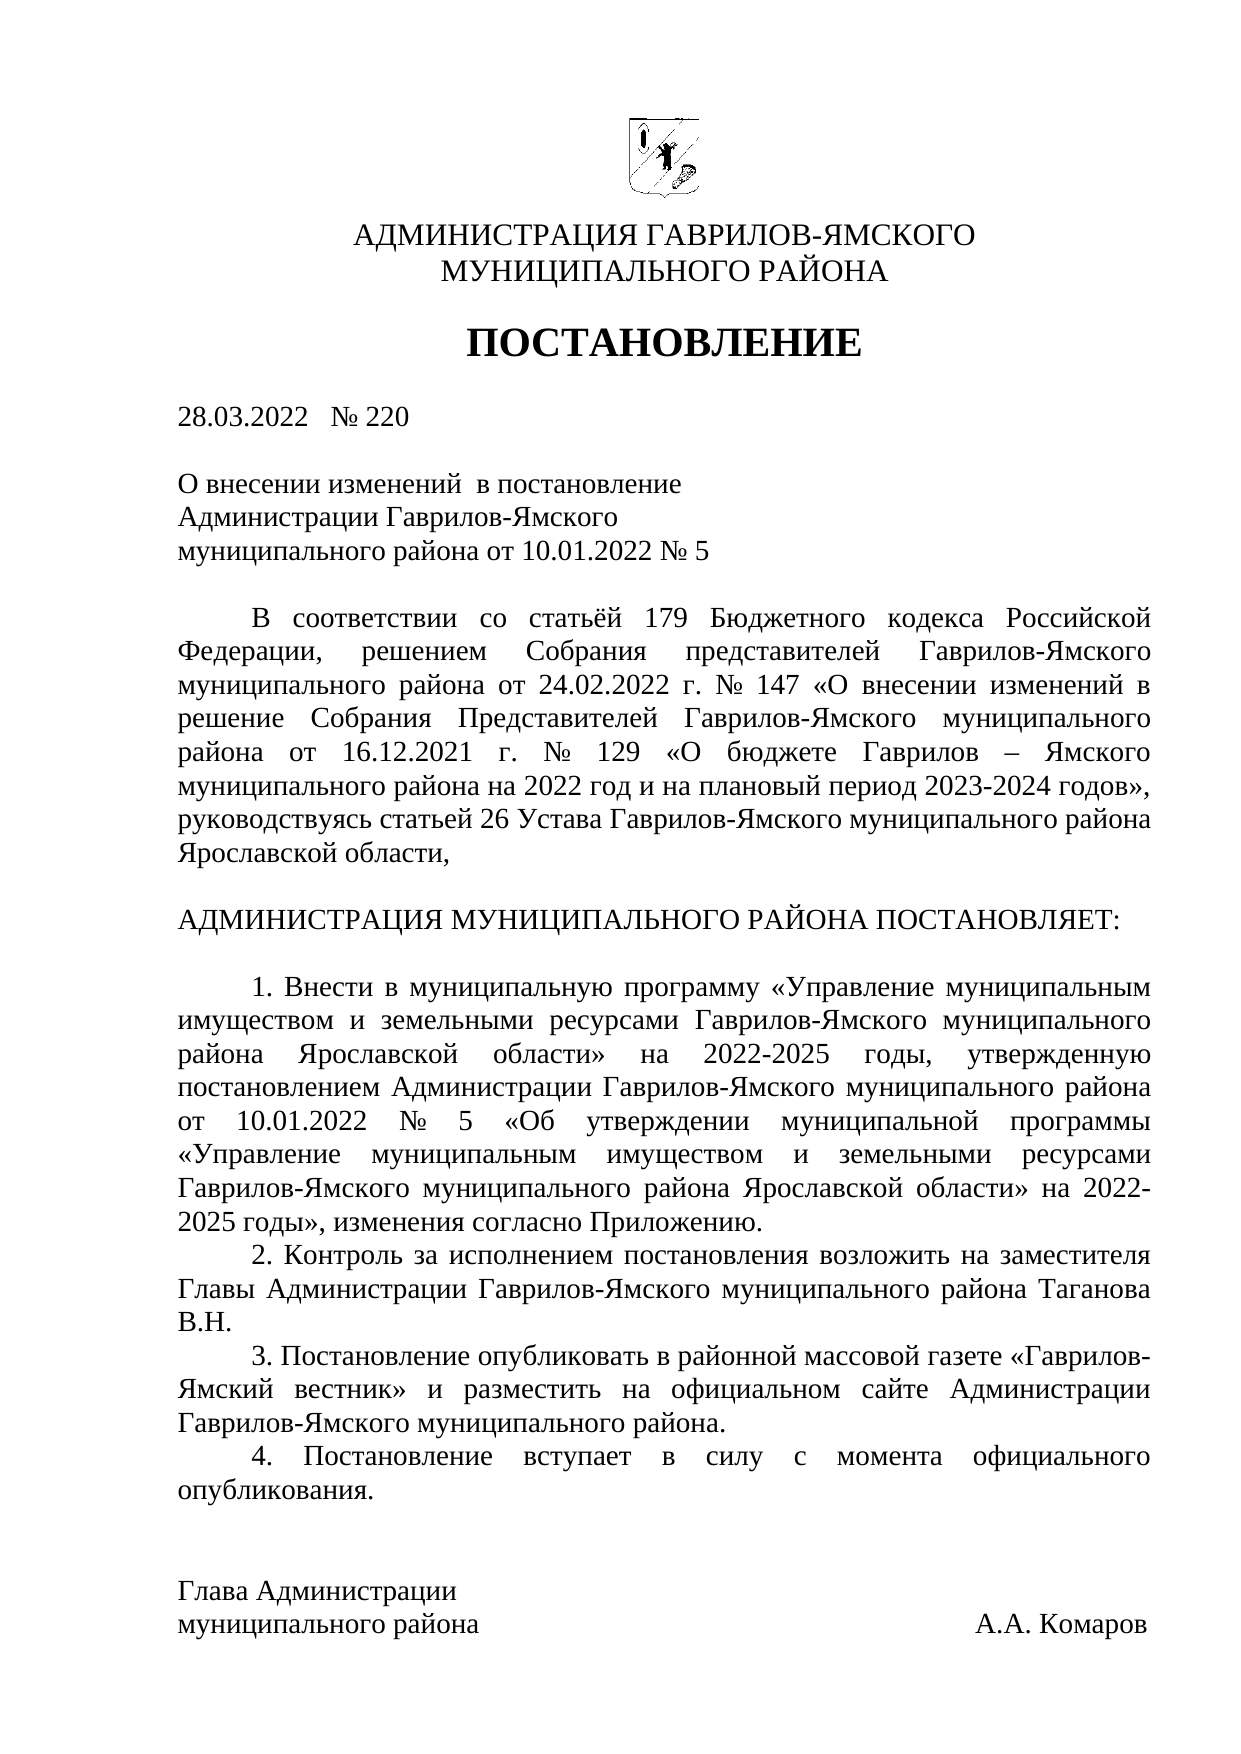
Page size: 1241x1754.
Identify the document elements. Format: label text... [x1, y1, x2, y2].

text МУНИЦИПАЛЬНОГО РАЙОНА [177, 252, 1152, 288]
text Глава Администрации [177, 1573, 1152, 1606]
text ПОСТАНОВЛЕНИЕ [177, 317, 1152, 365]
picture [629, 118, 699, 198]
text 4. Постановление вступает в силу с момента официального опубликования. [177, 1438, 1152, 1506]
text В соответствии со статьёй 179 Бюджетного кодекса Российской Федерации, решением Собрания представителей Гаврилов-Ямского муниципального района от 24.02.2022 г. № 147 «О внесении изменений в решение Собрания Представителей Гаврилов-Ямского муниципального района от 16.12.2021 г. № 129 «О бюджете Гаврилов – Ямского муниципального района на 2022 год и на плановый период 2023-2024 годов», руководствуясь статьей 26 Устава Гаврилов-Ямского муниципального района Ярославской области, [177, 600, 1152, 868]
text АДМИНИСТРАЦИЯ ГАВРИЛОВ-ЯМСКОГО [177, 217, 1152, 252]
text муниципального района А.А. Комаров [177, 1606, 1152, 1640]
text АДМИНИСТРАЦИЯ МУНИЦИПАЛЬНОГО РАЙОНА ПОСТАНОВЛЯЕТ: [177, 902, 1152, 935]
subtitle 1. Внести в муниципальную программу «Управление муниципальным имуществом и земельными ресурсами Гаврилов-Ямского муниципального района Ярославской области» на 2022-2025 годы, утвержденную постановлением Администрации Гаврилов-Ямского муниципального района от 10.01.2022 № 5 «Об утверждении муниципальной программы «Управление муниципальным имуществом и земельными ресурсами Гаврилов-Ямского муниципального района Ярославской области» на 2022-2025 годы», изменения согласно Приложению. [177, 969, 1152, 1237]
text 3. Постановление опубликовать в районной массовой газете «Гаврилов-Ямский вестник» и разместить на официальном сайте Администрации Гаврилов-Ямского муниципального района. [177, 1338, 1152, 1438]
text 28.03.2022 № 220 [177, 399, 1152, 432]
text 2. Контроль за исполнением постановления возложить на заместителя Главы Администрации Гаврилов-Ямского муниципального района Таганова В.Н. [177, 1237, 1152, 1338]
text муниципального района от 10.01.2022 № 5 [177, 533, 1152, 566]
text Администрации Гаврилов-Ямского [177, 499, 1152, 533]
text О внесении изменений в постановление [177, 466, 1152, 499]
